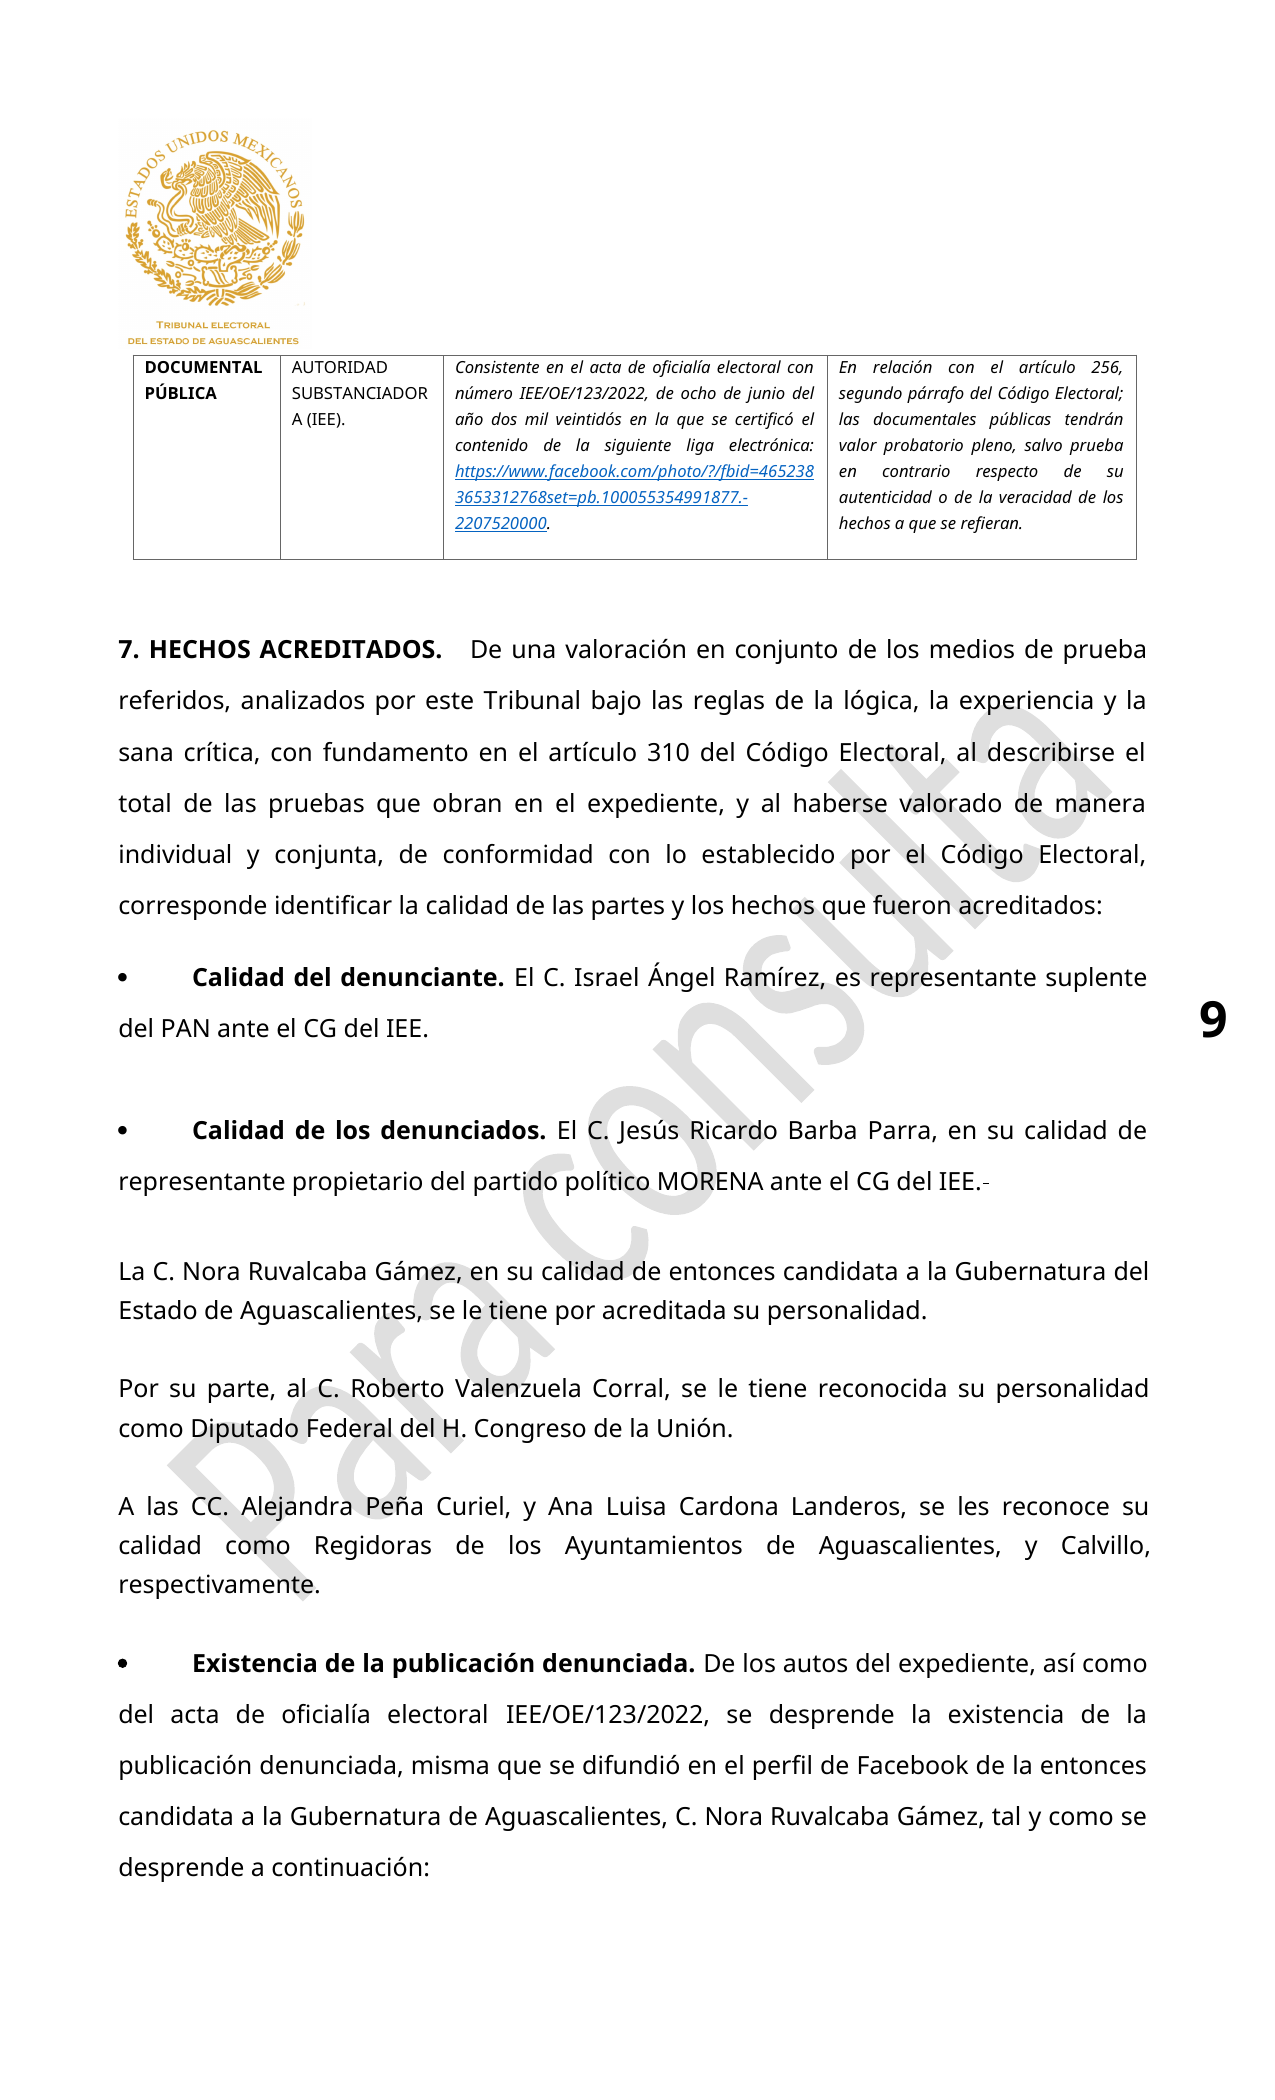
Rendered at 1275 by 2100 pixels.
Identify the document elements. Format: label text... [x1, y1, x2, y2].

table_cell AUTORIDAD SUBSTANCIADORA (IEE). [281, 356, 443, 559]
text 7. HECHOS ACREDITADOS. De una valoración en conjunto de los medios de prueba referidos, analizados por este Tribunal bajo las reglas de la lógica, la experiencia y la sana crítica, con fundamento en el artículo 310 del Código Electoral, al describirse el total de las pruebas que obran en el expediente, y al haberse valorado de manera individual y conjunta, de conformidad con lo establecido por el Código Electoral, corresponde identificar la calidad de las partes y los hechos que fueron acreditados: [118, 632, 1148, 921]
list Existencia de la publicación denunciada. De los autos del expediente, así como del acta de oficialía electoral IEE/OE/123/2022, se desprende la existencia de la publicación denunciada, misma que se difundió en el perfil de Facebook de la entonces candidata a la Gubernatura de Aguascalientes, C. Nora Ruvalcaba Gámez, tal y como se desprende a continuación: [118, 1645, 1148, 1883]
list Por su parte, al C. Roberto Valenzuela Corral, se le tiene reconocida su personalidad como Diputado Federal del H. Congreso de la Unión. [118, 1371, 1152, 1444]
list Calidad de los denunciados. El C. Jesús Ricardo Barba Parra, en su calidad de representante propietario del partido político MORENA ante el CG del IEE. [118, 1112, 1148, 1197]
list La C. Nora Ruvalcaba Gámez, en su calidad de entonces candidata a la Gubernatura del Estado de Aguascalientes, se le tiene por acreditada su personalidad. [118, 1253, 1152, 1327]
table_cell En relación con el artículo 256, segundo párrafo del Código Electoral; las documentales públicas tendrán valor probatorio pleno, salvo prueba en contrario respecto de su autenticidad o de la veracidad de los hechos a que se refieran. [828, 356, 1136, 559]
table_cell DOCUMENTAL PÚBLICA [134, 356, 280, 559]
table_cell Consistente en el acta de oficialía electoral con número IEE/OE/123/2022, de ocho de junio del año dos mil veintidós en la que se certificó el contenido de la siguiente liga electrónica: https://www.facebook.com/photo/?/fbid=4652383653312768set=pb.100055354991877.-2207520000. [444, 356, 827, 559]
list A las CC. Alejandra Peña Curiel, y Ana Luisa Cardona Landeros, se les reconoce su calidad como Regidoras de los Ayuntamientos de Aguascalientes, y Calvillo, respectivamente. [118, 1488, 1152, 1601]
picture [118, 118, 312, 349]
list Calidad del denunciante. El C. Israel Ángel Ramírez, es representante suplente del PAN ante el CG del IEE. [118, 959, 1148, 1044]
